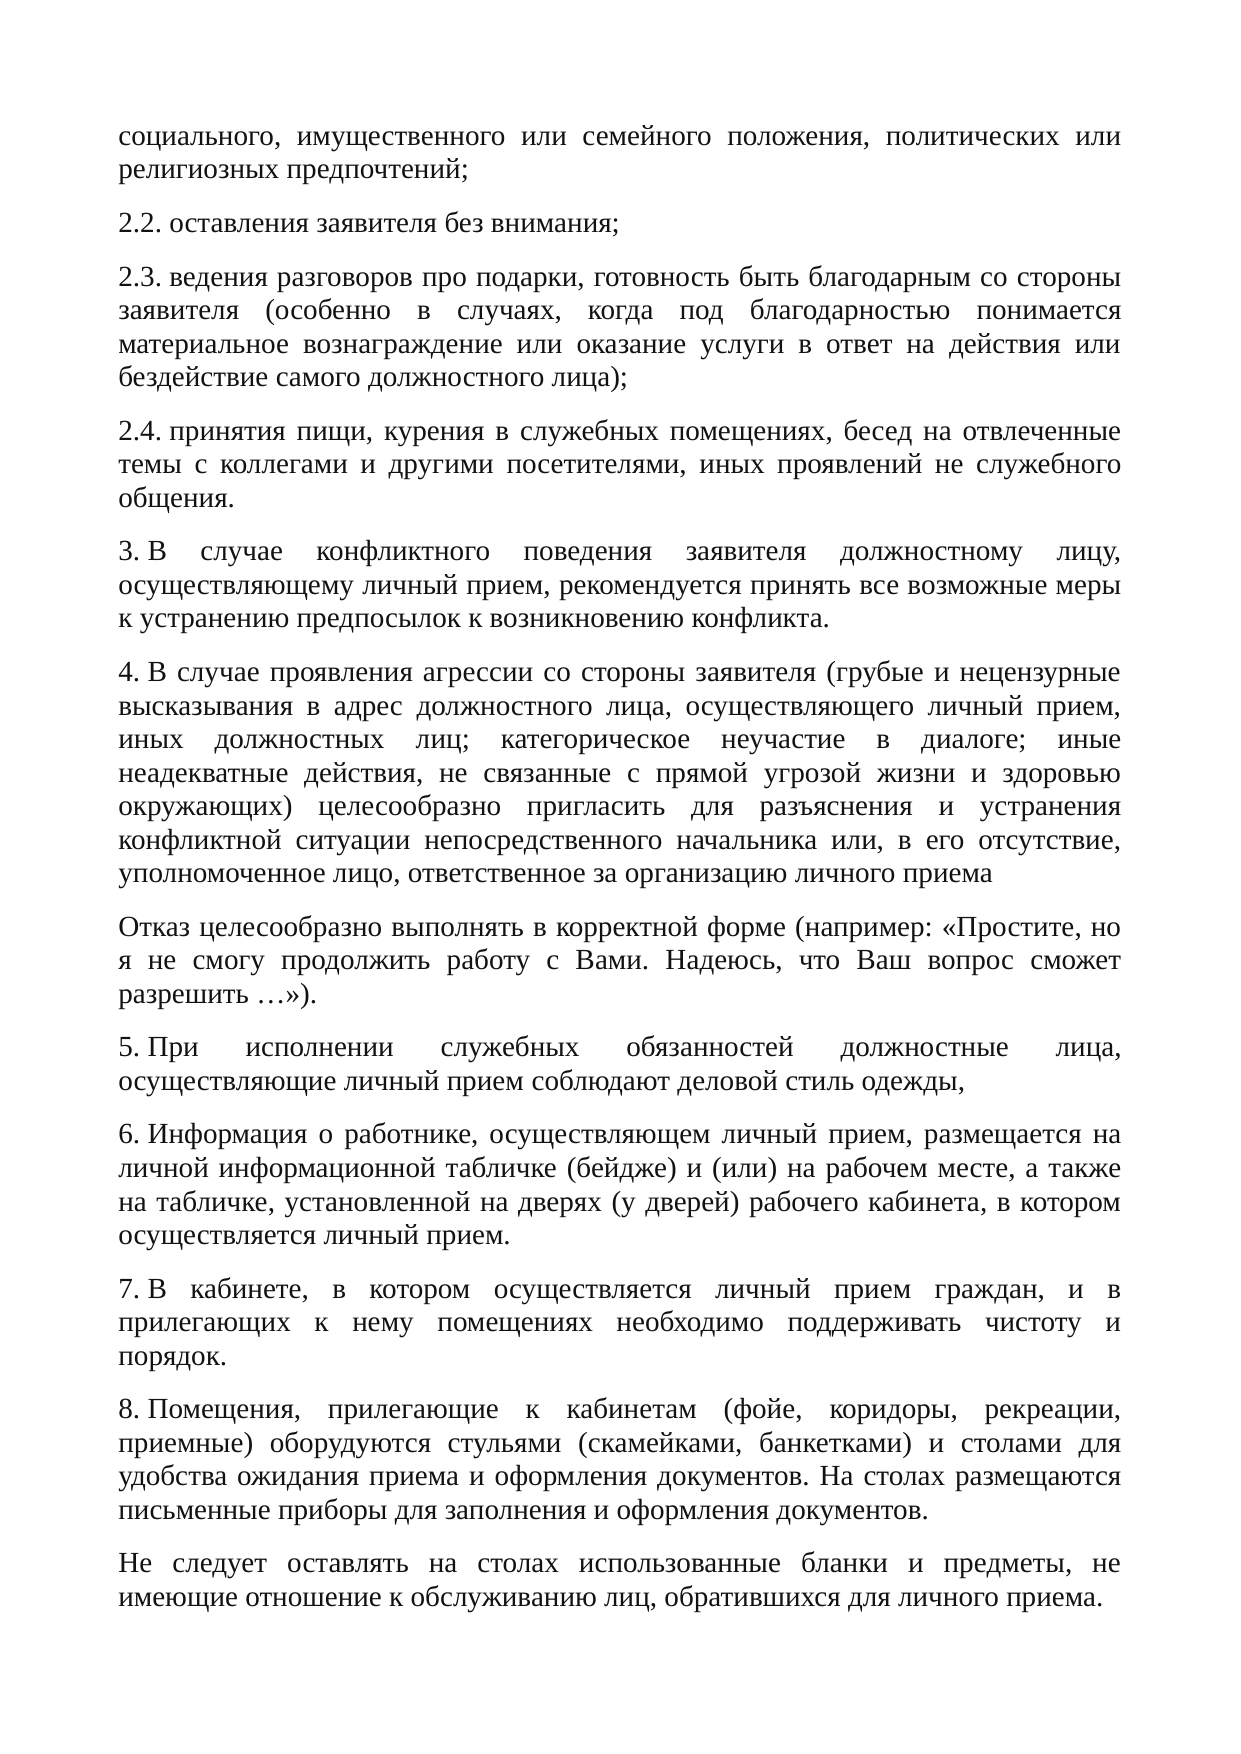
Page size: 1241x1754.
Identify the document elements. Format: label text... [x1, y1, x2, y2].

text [118, 118, 1122, 185]
text 8. Помещения, прилегающие к кабинетам (фойе, коридоры, рекреации, приемные) оборудуются стульями (скамейками, банкетками) и столами для удобства ожидания приема и оформления документов. На столах размещаются письменные приборы для заполнения и оформления документов. [118, 1391, 1122, 1526]
text 3. В случае конфликтного поведения заявителя должностному лицу, осуществляющему личный прием, рекомендуется принять все возможные меры к устранению предпосылок к возникновению конфликта. [118, 533, 1122, 634]
text 5. При исполнении служебных обязанностей должностные лица, осуществляющие личный прием соблюдают деловой стиль одежды, [118, 1029, 1122, 1097]
text 2.4. принятия пищи, курения в служебных помещениях, бесед на отвлеченные темы с коллегами и другими посетителями, иных проявлений не служебного общения. [118, 413, 1122, 513]
text 7. В кабинете, в котором осуществляется личный прием граждан, и в прилегающих к нему помещениях необходимо поддерживать чистоту и порядок. [118, 1271, 1122, 1371]
text 2.3. ведения разговоров про подарки, готовность быть благодарным со стороны заявителя (особенно в случаях, когда под благодарностью понимается материальное вознаграждение или оказание услуги в ответ на действия или бездействие самого должностного лица); [118, 259, 1122, 393]
text Не следует оставлять на столах использованные бланки и предметы, не имеющие отношение к обслуживанию лиц, обратившихся для личного приема. [118, 1546, 1122, 1613]
text 4. В случае проявления агрессии со стороны заявителя (грубые и нецензурные высказывания в адрес должностного лица, осуществляющего личный прием, иных должностных лиц; категорическое неучастие в диалоге; иные неадекватные действия, не связанные с прямой угрозой жизни и здоровью окружающих) целесообразно пригласить для разъяснения и устранения конфликтной ситуации непосредственного начальника или, в его отсутствие, уполномоченное лицо, ответственное за организацию личного приема [118, 654, 1122, 889]
text Отказ целесообразно выполнять в корректной форме (например: «Простите, но я не смогу продолжить работу с Вами. Надеюсь, что Ваш вопрос сможет разрешить …»). [118, 909, 1122, 1009]
text 2.2. оставления заявителя без внимания; [118, 205, 1122, 239]
text 6. Информация о работнике, осуществляющем личный прием, размещается на личной информационной табличке (бейдже) и (или) на рабочем месте, а также на табличке, установленной на дверях (у дверей) рабочего кабинета, в котором осуществляется личный прием. [118, 1117, 1122, 1251]
